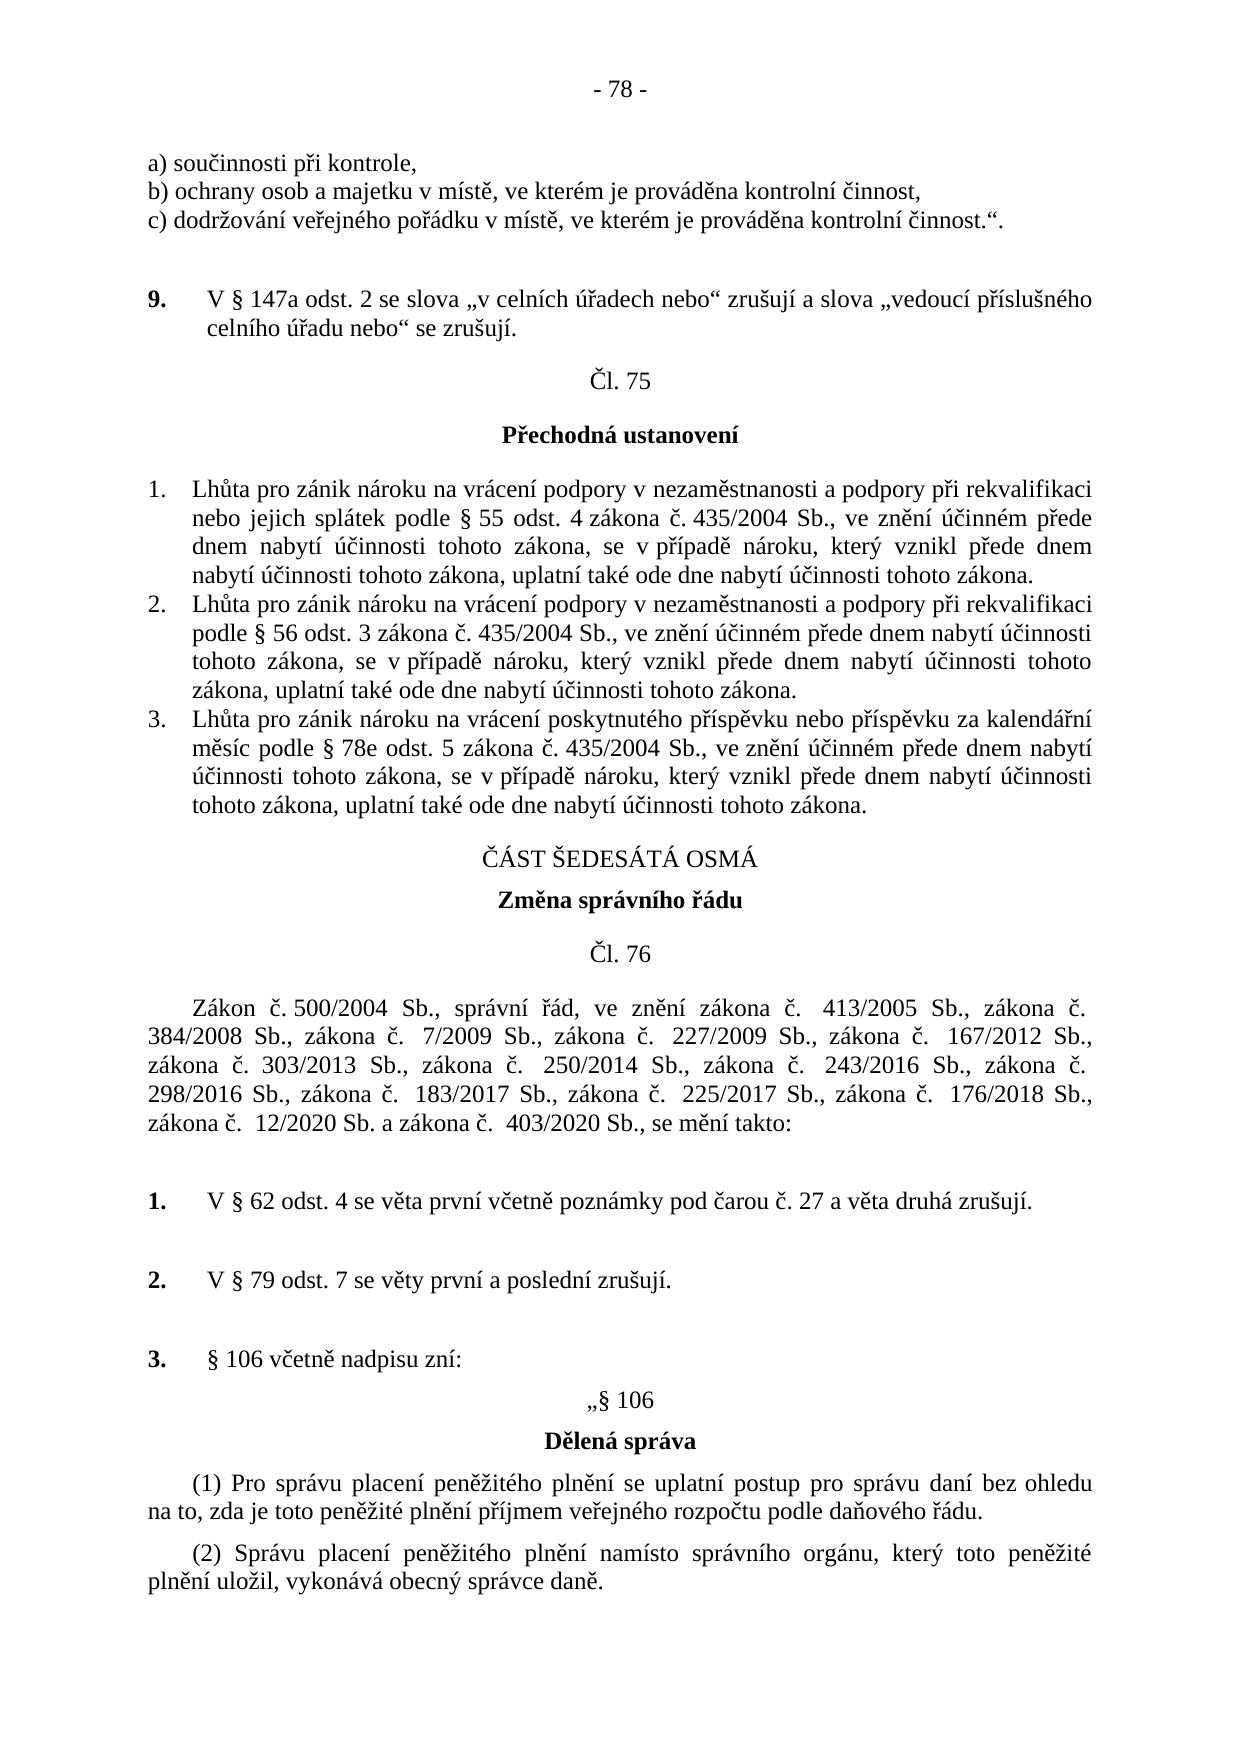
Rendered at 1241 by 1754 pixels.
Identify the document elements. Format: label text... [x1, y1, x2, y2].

list V § 79 odst. 7 se věty první a poslední zrušují. [148, 1265, 1093, 1294]
list Čl. LXXVI [148, 939, 1093, 968]
text Přechodná ustanovení [148, 420, 1093, 449]
text Čl. LXXV [148, 366, 1093, 395]
list Lhůta pro zánik nároku na vrácení poskytnutého příspěvku nebo příspěvku za kalendářní měsíc podle § 78e odst. 5 zákona č. 435/2004 Sb., ve znění účinném přede dnem nabytí účinnosti tohoto zákona, se v případě nároku, který vznikl přede dnem nabytí účinnosti tohoto zákona, uplatní také ode dne nabytí účinnosti tohoto zákona. [148, 704, 1093, 819]
list b) ochrany osob a majetku v místě, ve kterém je prováděna kontrolní činnost, [148, 176, 1093, 205]
list Lhůta pro zánik nároku na vrácení podpory v nezaměstnanosti a podpory při rekvalifikaci nebo jejich splátek podle § 55 odst. 4 zákona č. 435/2004 Sb., ve znění účinném přede dnem nabytí účinnosti tohoto zákona, se v případě nároku, který vznikl přede dnem nabytí účinnosti tohoto zákona, uplatní také ode dne nabytí účinnosti tohoto zákona. [148, 474, 1093, 589]
text Změna správního řádu [148, 885, 1093, 914]
list V § 62 odst. 4 se věta první včetně poznámky pod čarou č. 27 a věta druhá zrušují. [148, 1186, 1093, 1215]
text Dělená správa [148, 1426, 1093, 1455]
list Zákon č. 500/2004 Sb., správní řád, ve znění zákona č. 413/2005 Sb., zákona č. 384/2008 Sb., zákona č. 7/2009 Sb., zákona č. 227/2009 Sb., zákona č. 167/2012 Sb., zákona č. 303/2013 Sb., zákona č. 250/2014 Sb., zákona č. 243/2016 Sb., zákona č. 298/2016 Sb., zákona č. 183/2017 Sb., zákona č. 225/2017 Sb., zákona č. 176/2018 Sb., zákona č. 12/2020 Sb. a zákona č. 403/2020 Sb., se mění takto: [148, 993, 1093, 1136]
text ČÁST ŠEDESÁTÁ OSMÁ [148, 844, 1093, 873]
text (1) Pro správu placení peněžitého plnění se uplatní postup pro správu daní bez ohledu na to, zda je toto peněžité plnění příjmem veřejného rozpočtu podle daňového řádu. [148, 1468, 1093, 1525]
text (2) Správu placení peněžitého plnění namísto správního orgánu, který toto peněžité plnění uložil, vykonává obecný správce daně. [148, 1538, 1093, 1595]
list Lhůta pro zánik nároku na vrácení podpory v nezaměstnanosti a podpory při rekvalifikaci podle § 56 odst. 3 zákona č. 435/2004 Sb., ve znění účinném přede dnem nabytí účinnosti tohoto zákona, se v případě nároku, který vznikl přede dnem nabytí účinnosti tohoto zákona, uplatní také ode dne nabytí účinnosti tohoto zákona. [148, 589, 1093, 704]
list c) dodržování veřejného pořádku v místě, ve kterém je prováděna kontrolní činnost.“. [148, 205, 1093, 234]
list a) součinnosti při kontrole, [148, 148, 1093, 176]
text „§ 106 [148, 1385, 1093, 1414]
list V § 147a odst. 2 se slova „v celních úřadech nebo“ zrušují a slova „vedoucí příslušného celního úřadu nebo“ se zrušují. [148, 284, 1093, 341]
list § 106 včetně nadpisu zní: [148, 1344, 1093, 1373]
